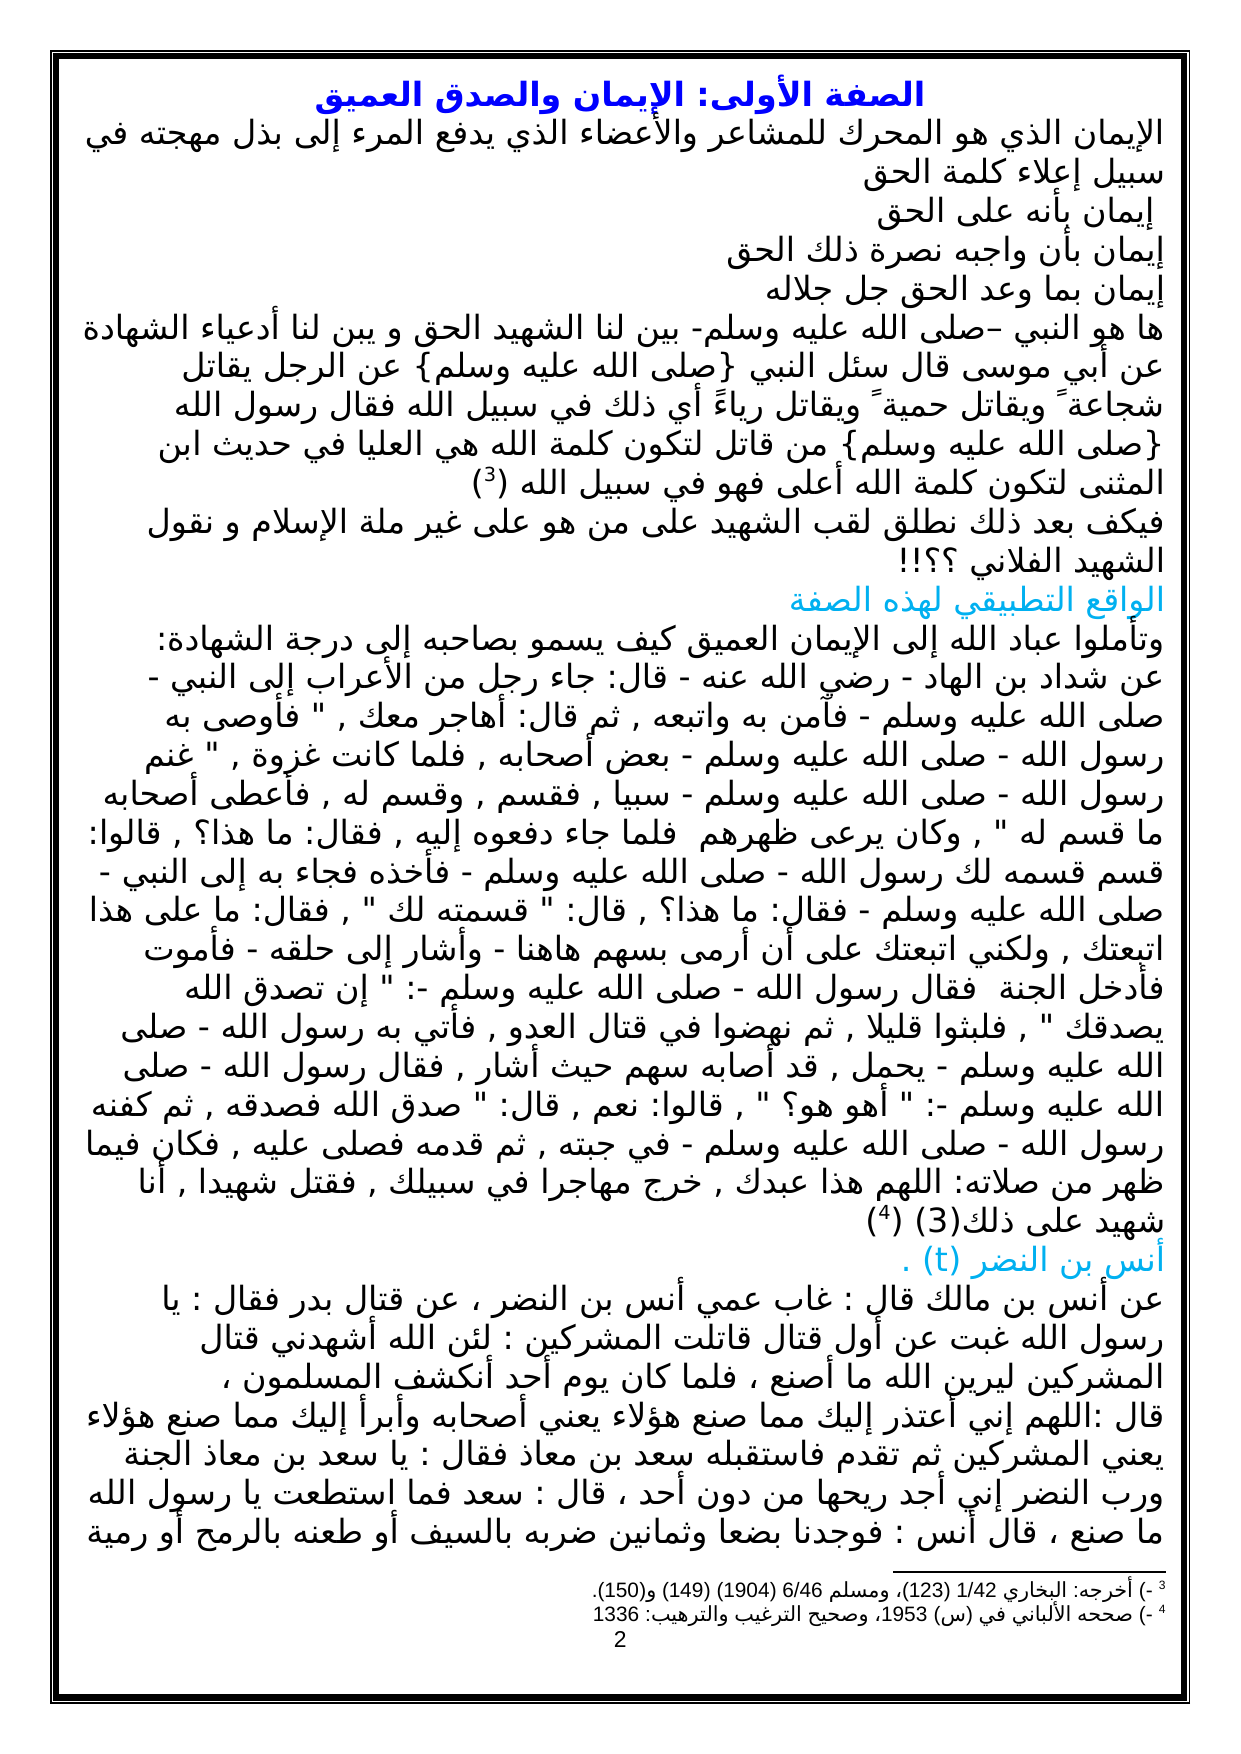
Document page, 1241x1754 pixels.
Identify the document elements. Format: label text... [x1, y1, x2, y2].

text أنس بن النضر () . [75, 1241, 1165, 1279]
text إيمان بما وعد الحق جل جلاله [75, 269, 1165, 308]
text فيكف بعد ذلك نطلق لقب الشهيد على من هو على غير ملة الإسلام و نقول الشهيد الفلاني ؟؟!! [75, 502, 1165, 580]
text إيمان بأنه على الحق [75, 192, 1165, 230]
text الصفة الأولى: الإيمان والصدق العميق [75, 75, 1165, 114]
text إيمان بأن واجبه نصرة ذلك الحق [75, 230, 1165, 269]
text ها هو النبي –صلى الله عليه وسلم- بين لنا الشهيد الحق و يبن لنا أدعياء الشهادة عن أبي موسى قال سئل النبي {صلى الله عليه وسلم} عن الرجل يقاتل شجاعة ً ويقاتل حمية ً ويقاتل رياءً أي ذلك في سبيل الله فقال رسول الله {صلى الله عليه وسلم} من قاتل لتكون كلمة الله هي العليا في حديث ابن المثنى لتكون كلمة الله أعلى فهو في سبيل الله () [75, 308, 1165, 502]
text عن شداد بن الهاد - رضي الله عنه - قال: جاء رجل من الأعراب إلى النبي - صلى الله عليه وسلم - فآمن به واتبعه , ثم قال: أهاجر معك , " فأوصى به رسول الله - صلى الله عليه وسلم - بعض أصحابه , فلما كانت غزوة , " غنم رسول الله - صلى الله عليه وسلم - سبيا , فقسم , وقسم له , فأعطى أصحابه ما قسم له " , وكان يرعى ظهرهم فلما جاء دفعوه إليه , فقال: ما هذا؟ , قالوا: قسم قسمه لك رسول الله - صلى الله عليه وسلم - فأخذه فجاء به إلى النبي - صلى الله عليه وسلم - فقال: ما هذا؟ , قال: " قسمته لك " , فقال: ما على هذا اتبعتك , ولكني اتبعتك على أن أرمى بسهم هاهنا - وأشار إلى حلقه - فأموت فأدخل الجنة فقال رسول الله - صلى الله عليه وسلم -: " إن تصدق الله يصدقك " , فلبثوا قليلا , ثم نهضوا في قتال العدو , فأتي به رسول الله - صلى الله عليه وسلم - يحمل , قد أصابه سهم حيث أشار , فقال رسول الله - صلى الله عليه وسلم -: " أهو هو؟ " , قالوا: نعم , قال: " صدق الله فصدقه , ثم كفنه رسول الله - صلى الله عليه وسلم - في جبته , ثم قدمه فصلى عليه , فكان فيما ظهر من صلاته: اللهم هذا عبدك , خرج مهاجرا في سبيلك , فقتل شهيدا , أنا شهيد على ذلك(3) () [75, 658, 1165, 1241]
text الإيمان الذي هو المحرك للمشاعر والأعضاء الذي يدفع المرء إلى بذل مهجته في سبيل إعلاء كلمة الحق [75, 114, 1165, 192]
text الواقع التطبيقي لهذه الصفة [75, 580, 1165, 619]
text وتأملوا عباد الله إلى الإيمان العميق كيف يسمو بصاحبه إلى درجة الشهادة: [75, 619, 1165, 658]
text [75, 1279, 1165, 1551]
